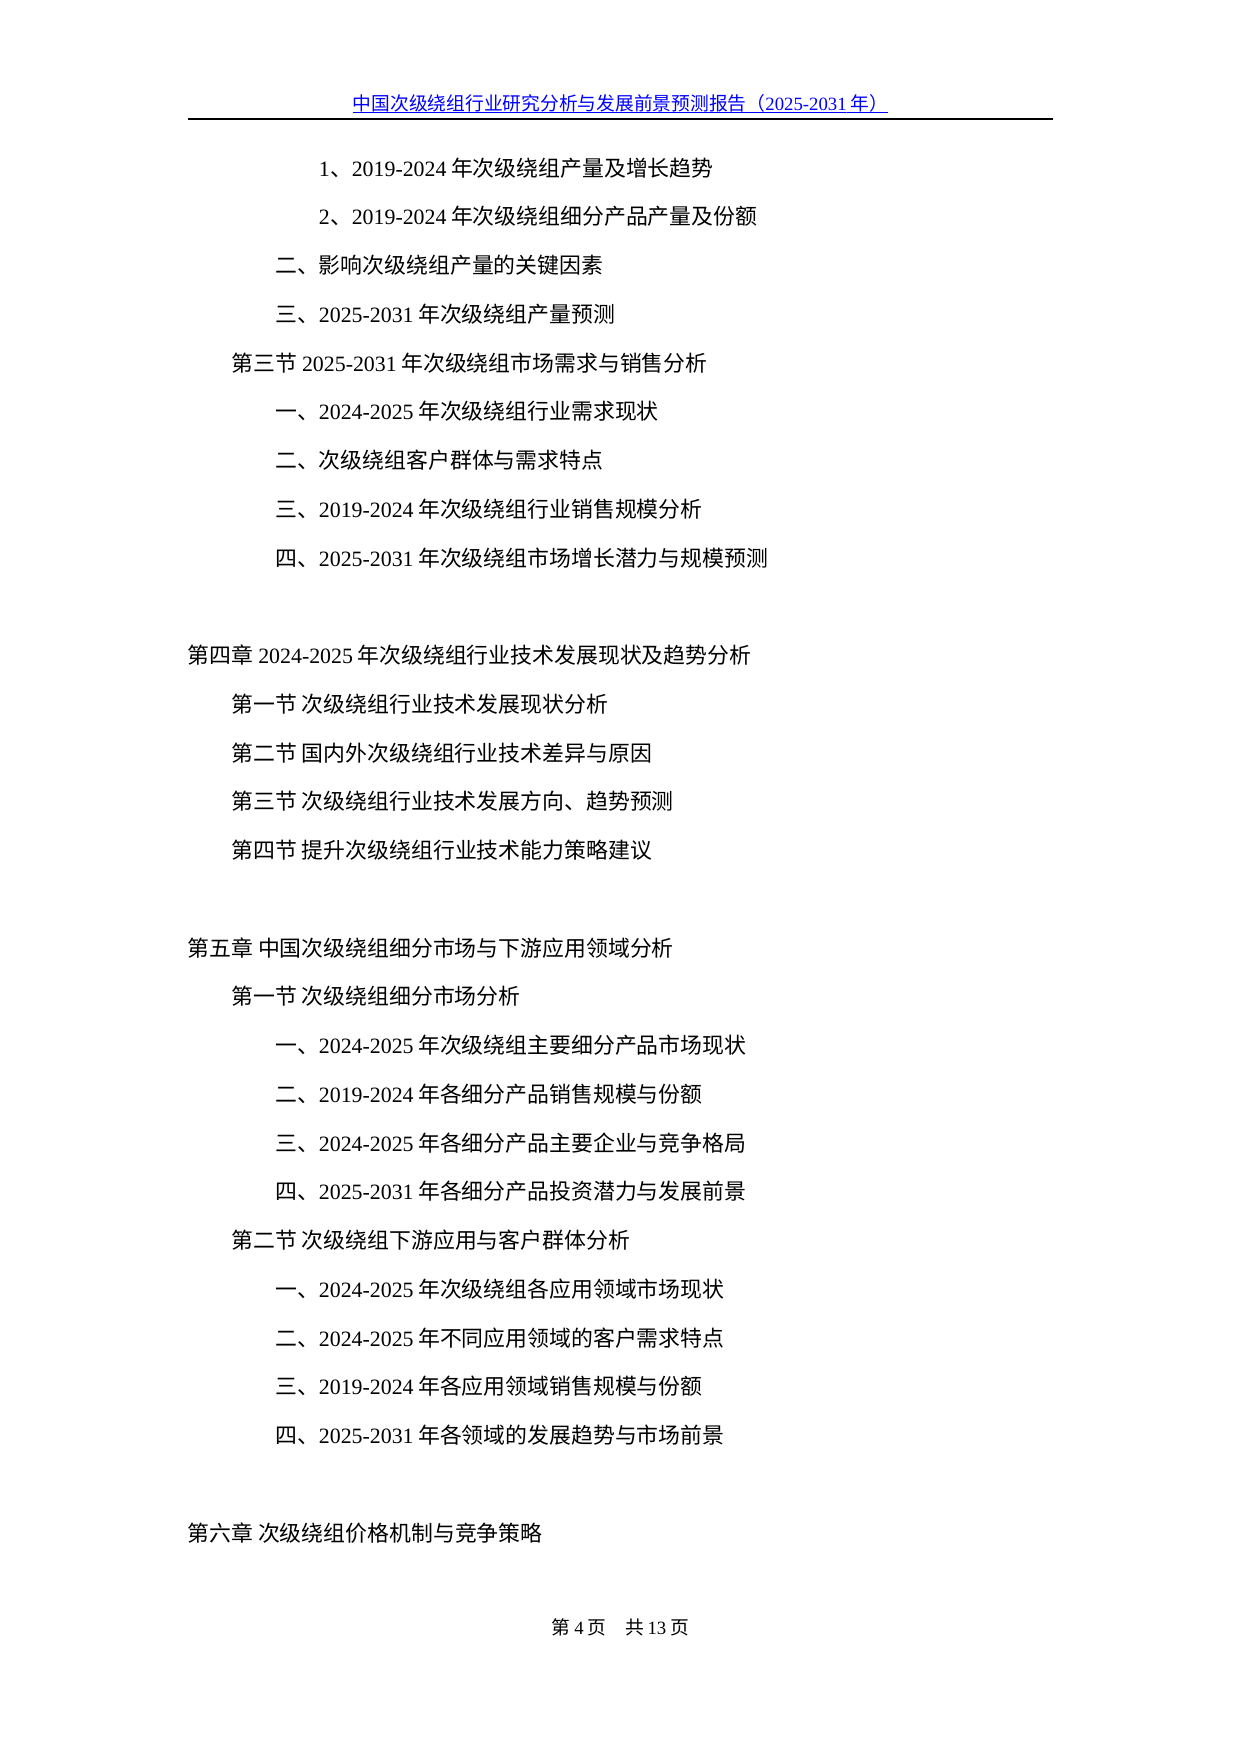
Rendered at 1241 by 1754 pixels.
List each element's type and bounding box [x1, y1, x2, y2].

text [187, 150, 1053, 1548]
